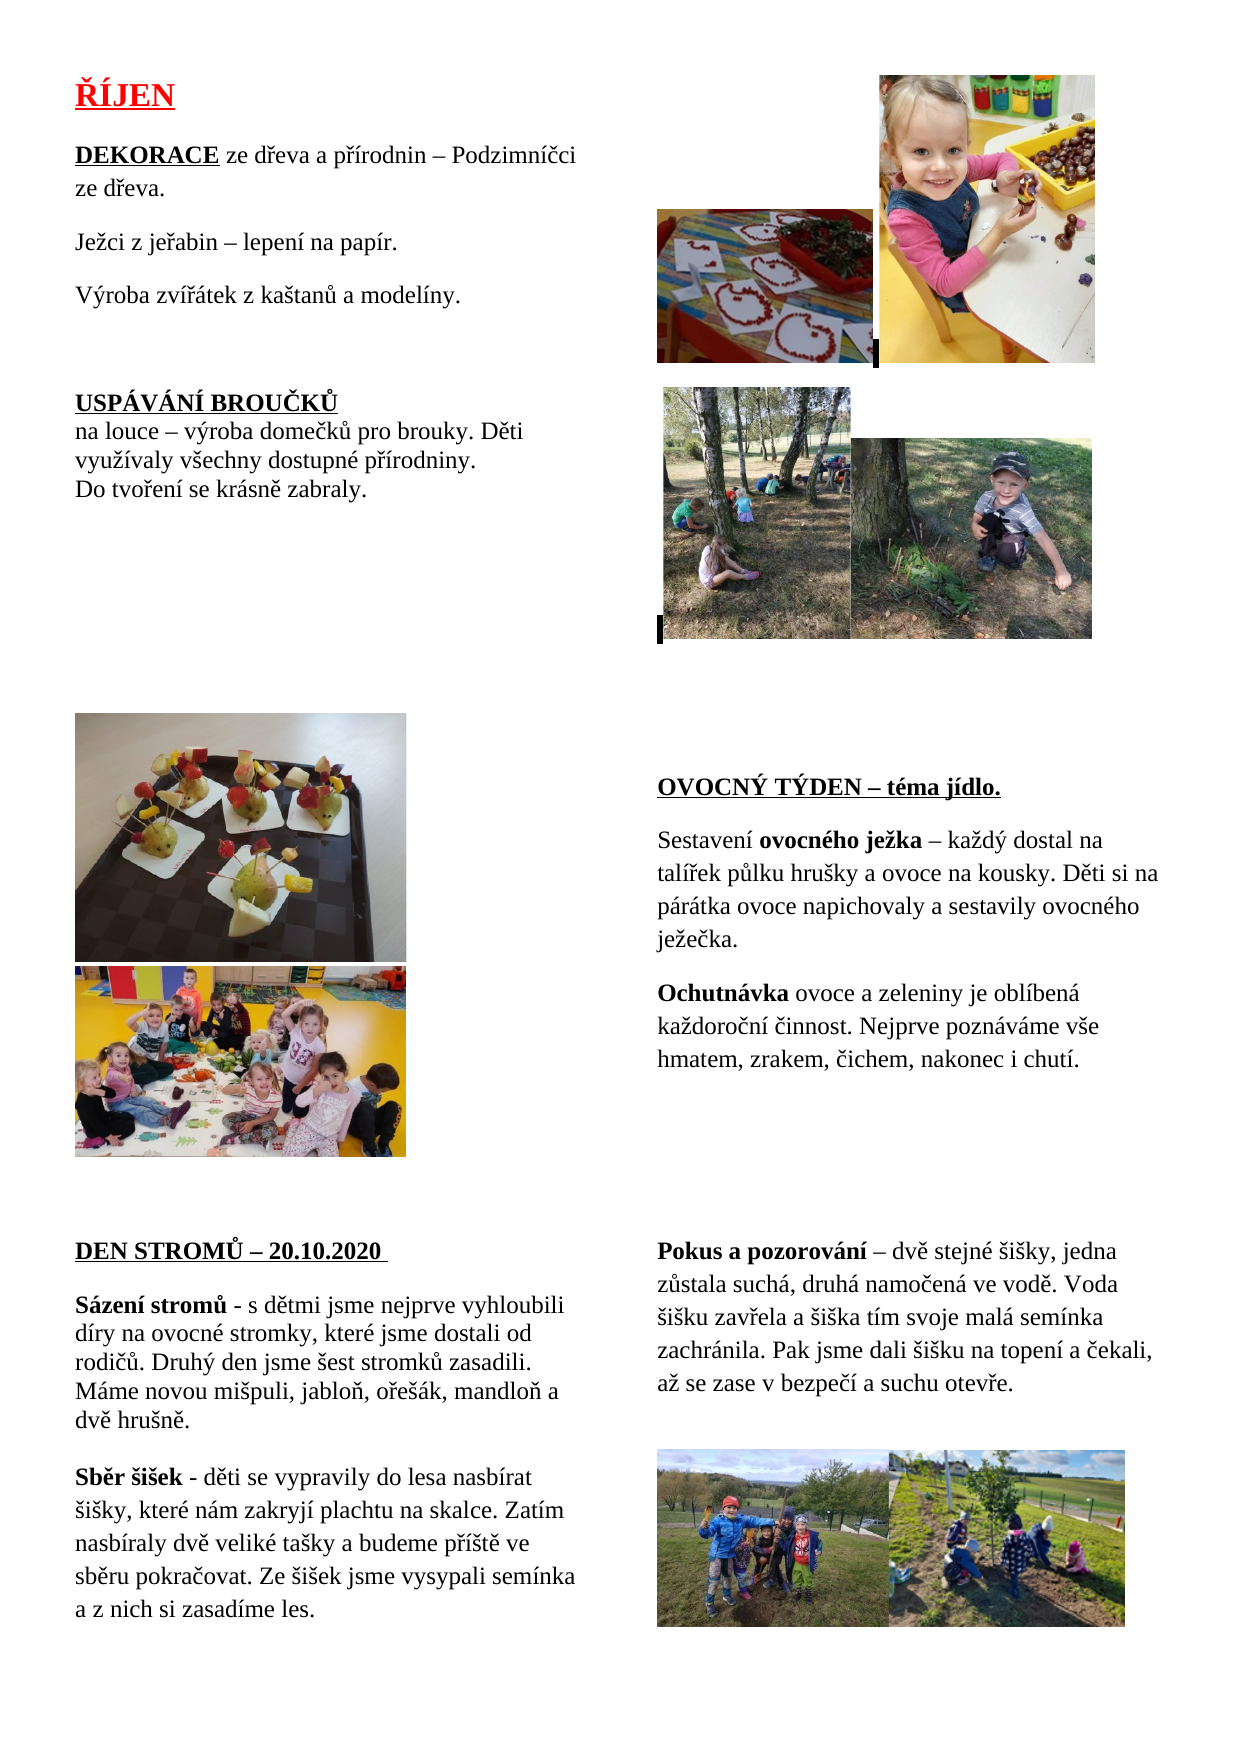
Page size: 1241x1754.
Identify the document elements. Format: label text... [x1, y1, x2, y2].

picture [879, 75, 1095, 363]
text na louce – výroba domečků pro brouky. Děti využívaly všechny dostupné přírodniny. [75, 416, 583, 474]
picture [75, 713, 407, 962]
text Pokus a pozorování – dvě stejné šišky, jedna zůstala suchá, druhá namočená ve vodě. Voda šišku zavřela a šiška tím svoje malá semínka zachránila. Pak jsme dali šišku na topení a čekali, až se zase v bezpečí a suchu otevře. [657, 1236, 1165, 1397]
text DEKORACE ze dřeva a přírodnin – Podzimníčci ze dřeva. [75, 140, 583, 202]
picture [657, 1449, 1125, 1627]
text Sběr šišek - děti se vypravily do lesa nasbírat šišky, které nám zakryjí plachtu na skalce. Zatím nasbíraly dvě veliké tašky a budeme příště ve sběru pokračovat. Ze šišek jsme vysypali semínka a z nich si zasadíme les. [75, 1462, 583, 1623]
text Do tvoření se krásně zabraly. [75, 474, 583, 503]
text Sázení stromů - s dětmi jsme nejprve vyhloubili díry na ovocné stromky, které jsme dostali od rodičů. Druhý den jsme šest stromků zasadili. [75, 1290, 583, 1376]
text Sestavení ovocného ježka – každý dostal na talířek půlku hrušky a ovoce na kousky. Děti si na párátka ovoce napichovaly a sestavily ovocného ježečka. [657, 825, 1165, 953]
text OVOCNÝ TÝDEN – téma jídlo. [657, 772, 1165, 800]
text ŘÍJEN [75, 75, 583, 113]
picture [75, 966, 406, 1157]
text DEN STROMŮ – 20.10.2020 [75, 1236, 583, 1264]
text Výroba zvířátek z kaštanů a modelíny. [75, 281, 583, 309]
text Ochutnávka ovoce a zeleniny je oblíbená každoroční činnost. Nejprve poznáváme vše hmatem, zrakem, čichem, nakonec i chutí. [657, 978, 1165, 1073]
picture [663, 387, 1092, 639]
text USPÁVÁNÍ BROUČKŮ [75, 388, 583, 416]
picture [657, 209, 873, 363]
text Máme novou mišpuli, jabloň, ořešák, mandloň a dvě hrušně. [75, 1376, 583, 1433]
text Ježci z jeřabin – lepení na papír. [75, 227, 583, 256]
